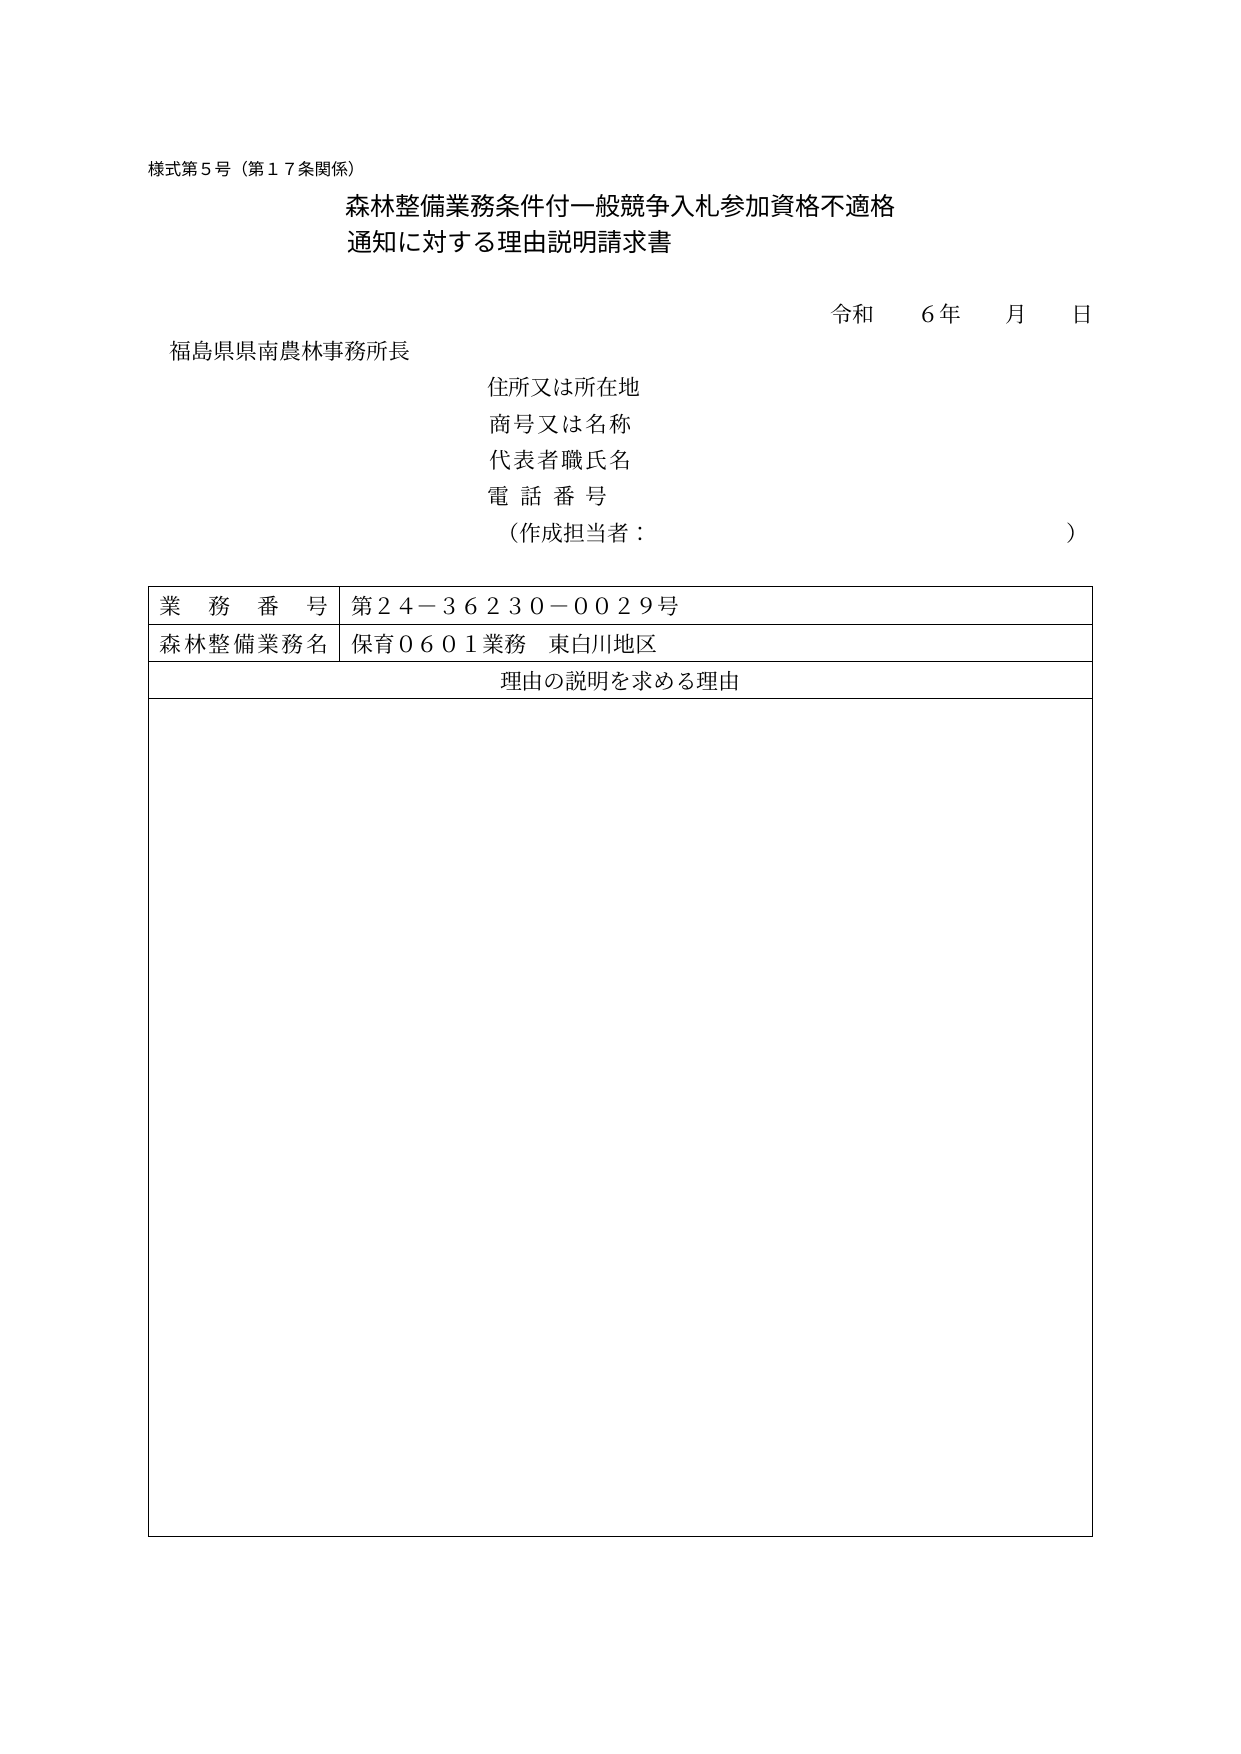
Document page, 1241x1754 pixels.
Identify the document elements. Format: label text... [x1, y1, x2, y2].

table_cell [149, 699, 1092, 1536]
text 森林整備業務条件付一般競争入札参加資格不適格 [148, 186, 1092, 223]
table_cell 森林整備業務名 [149, 625, 339, 661]
table_cell 保育０６０１業務 東白川地区 [340, 625, 1092, 661]
text 住所又は所在地 [148, 368, 1092, 404]
text 令和 ６年 月 日 [148, 295, 1092, 332]
text 福島県県南農林事務所長 [148, 332, 1092, 368]
text 商号又は名称 [148, 404, 1092, 441]
table_header 業務番号 [149, 587, 339, 623]
table_header 第２４－３６２３０－００２９号 [340, 587, 1092, 623]
text （作成担当者： ） [148, 513, 1092, 550]
text 代表者職氏名 [148, 441, 1092, 477]
text 通知に対する理由説明請求書 [148, 223, 1092, 259]
text 様式第５号（第１７条関係） [148, 150, 1092, 186]
text 電話番号 [148, 477, 1092, 513]
table_cell 理由の説明を求める理由 [149, 662, 1092, 698]
